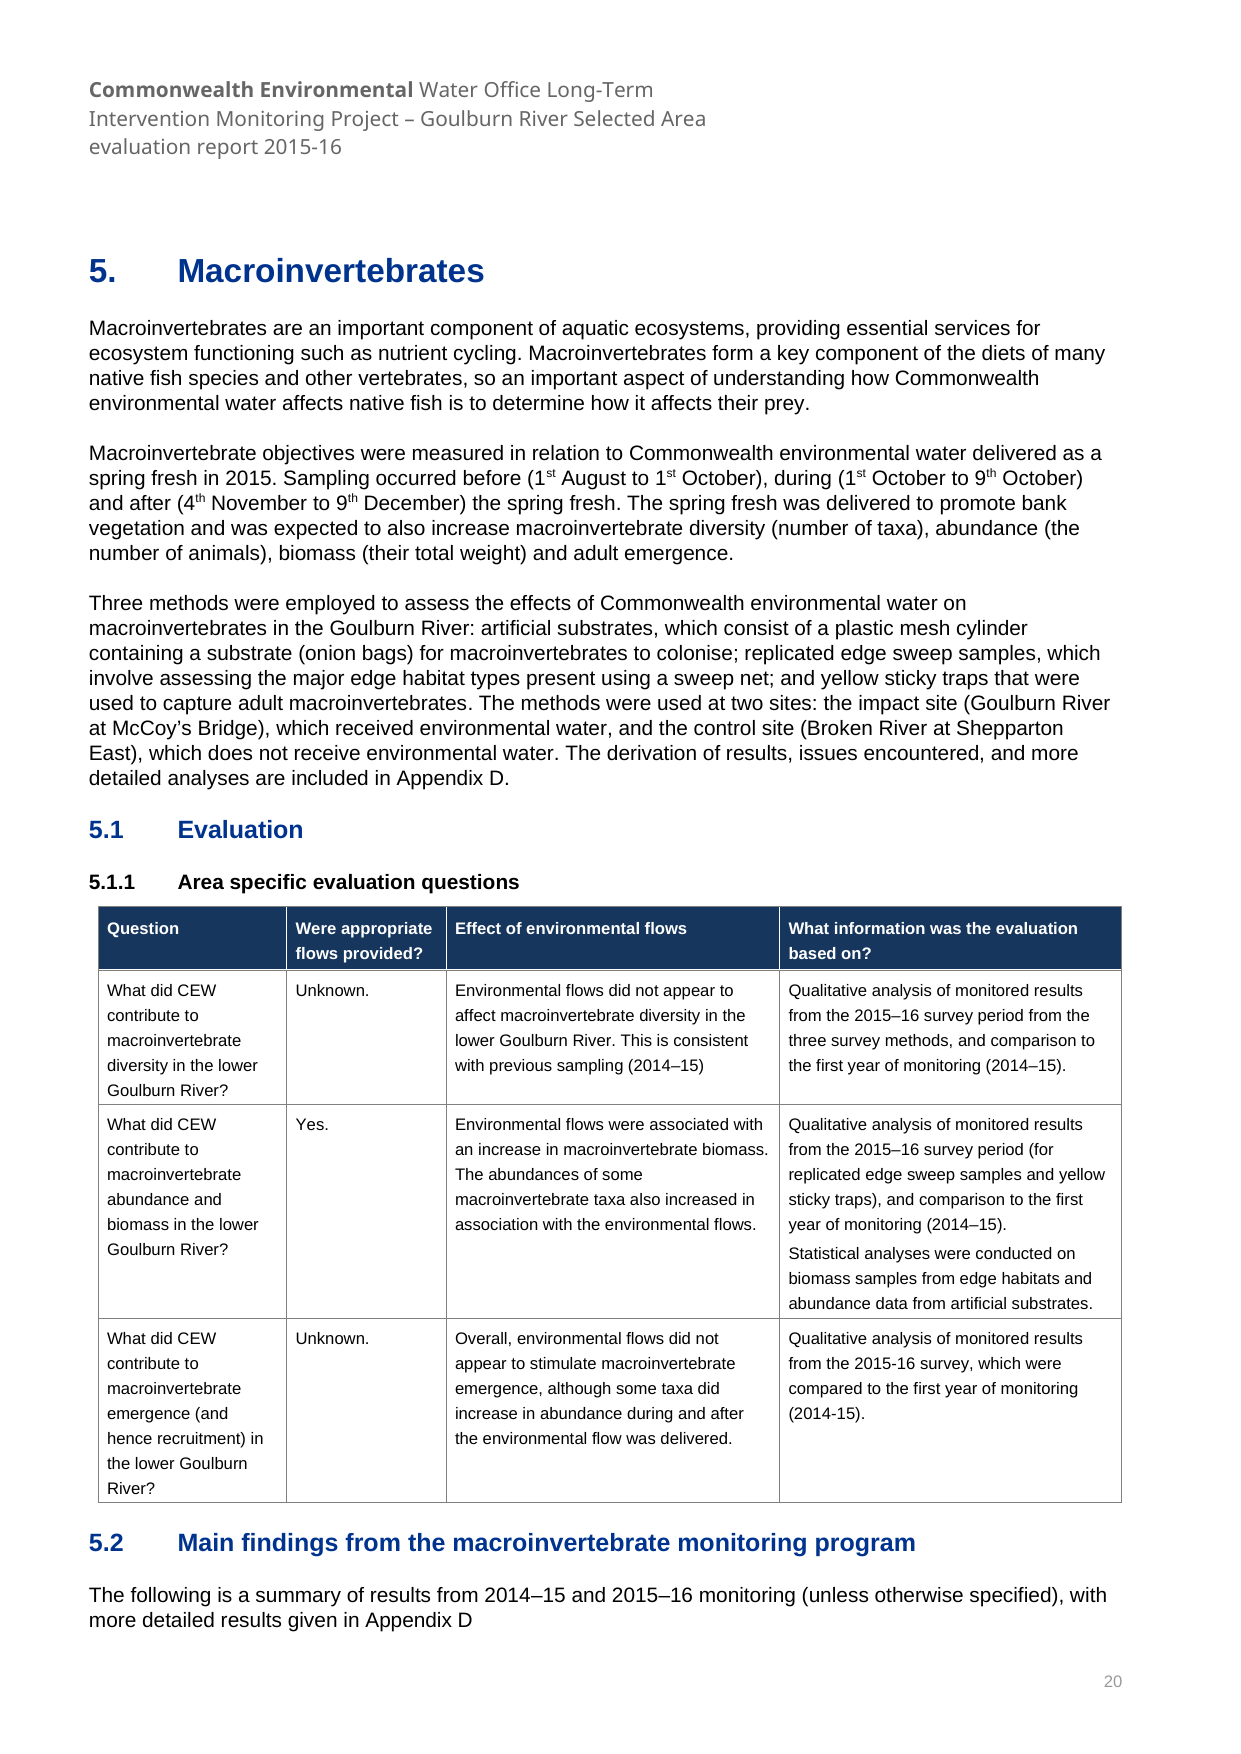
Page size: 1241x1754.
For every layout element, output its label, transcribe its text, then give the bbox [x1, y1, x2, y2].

table_cell Yes. [287, 1105, 446, 1317]
subtitle Area specific evaluation questions [89, 868, 1122, 893]
table_cell Unknown. [287, 1319, 446, 1502]
text Three methods were employed to assess the effects of Commonwealth environmental water on macroinvertebrates in the Goulburn River: artificial substrates, which consist of a plastic mesh cylinder containing a substrate (onion bags) for macroinvertebrates to colonise; replicated edge sweep samples, which involve assessing the major edge habitat types present using a sweep net; and yellow sticky traps that were used to capture adult macroinvertebrates. The methods were used at two sites: the impact site (Goulburn River at McCoy’s Bridge), which received environmental water, and the control site (Broken River at Shepparton East), which does not receive environmental water. The derivation of results, issues encountered, and more detailed analyses are included in Appendix D. [89, 590, 1122, 790]
subtitle Main findings from the macroinvertebrate monitoring program [89, 1528, 1075, 1557]
table_cell Unknown. [287, 971, 446, 1104]
table_header Question [99, 907, 286, 969]
table_cell What did CEW contribute to macroinvertebrate diversity in the lower Goulburn River? [99, 971, 286, 1104]
table_header Were appropriate flows provided? [287, 907, 446, 969]
subtitle Macroinvertebrates [89, 252, 1075, 290]
text Macroinvertebrate objectives were measured in relation to Commonwealth environmental water delivered as a spring fresh in 2015. Sampling occurred before (1st August to 1st October), during (1st October to 9th October) and after (4th November to 9th December) the spring fresh. The spring fresh was delivered to promote bank vegetation and was expected to also increase macroinvertebrate diversity (number of taxa), abundance (the number of animals), biomass (their total weight) and adult emergence. [89, 440, 1122, 565]
table_cell What did CEW contribute to macroinvertebrate abundance and biomass in the lower Goulburn River? [99, 1105, 286, 1317]
table_cell Overall, environmental flows did not appear to stimulate macroinvertebrate emergence, although some taxa did increase in abundance during and after the environmental flow was delivered. [447, 1319, 779, 1502]
text The following is a summary of results from 2014–15 and 2015–16 monitoring (unless otherwise specified), with more detailed results given in Appendix D [89, 1582, 1122, 1632]
table_cell Environmental flows did not appear to affect macroinvertebrate diversity in the lower Goulburn River. This is consistent with previous sampling (2014–15) [447, 971, 779, 1104]
table_header What information was the evaluation based on? [780, 907, 1121, 969]
subtitle Evaluation [89, 815, 1075, 843]
text Macroinvertebrates are an important component of aquatic ecosystems, providing essential services for ecosystem functioning such as nutrient cycling. Macroinvertebrates form a key component of the diets of many native fish species and other vertebrates, so an important aspect of understanding how Commonwealth environmental water affects native fish is to determine how it affects their prey. [89, 315, 1122, 415]
table_cell Qualitative analysis of monitored results from the 2015-16 survey, which were compared to the first year of monitoring (2014-15). [780, 1319, 1121, 1502]
table_cell Environmental flows were associated with an increase in macroinvertebrate biomass. The abundances of some macroinvertebrate taxa also increased in association with the environmental flows. [447, 1105, 779, 1317]
table_cell Qualitative analysis of monitored results from the 2015–16 survey period from the three survey methods, and comparison to the first year of monitoring (2014–15). [780, 971, 1121, 1104]
table_cell Qualitative analysis of monitored results from the 2015–16 survey period (for replicated edge sweep samples and yellow sticky traps), and comparison to the first year of monitoring (2014–15). Statistical analyses were conducted on biomass samples from edge habitats and abundance data from artificial substrates. [780, 1105, 1121, 1317]
table_cell What did CEW contribute to macroinvertebrate emergence (and hence recruitment) in the lower Goulburn River? [99, 1319, 286, 1502]
table_header Effect of environmental flows [447, 907, 779, 969]
